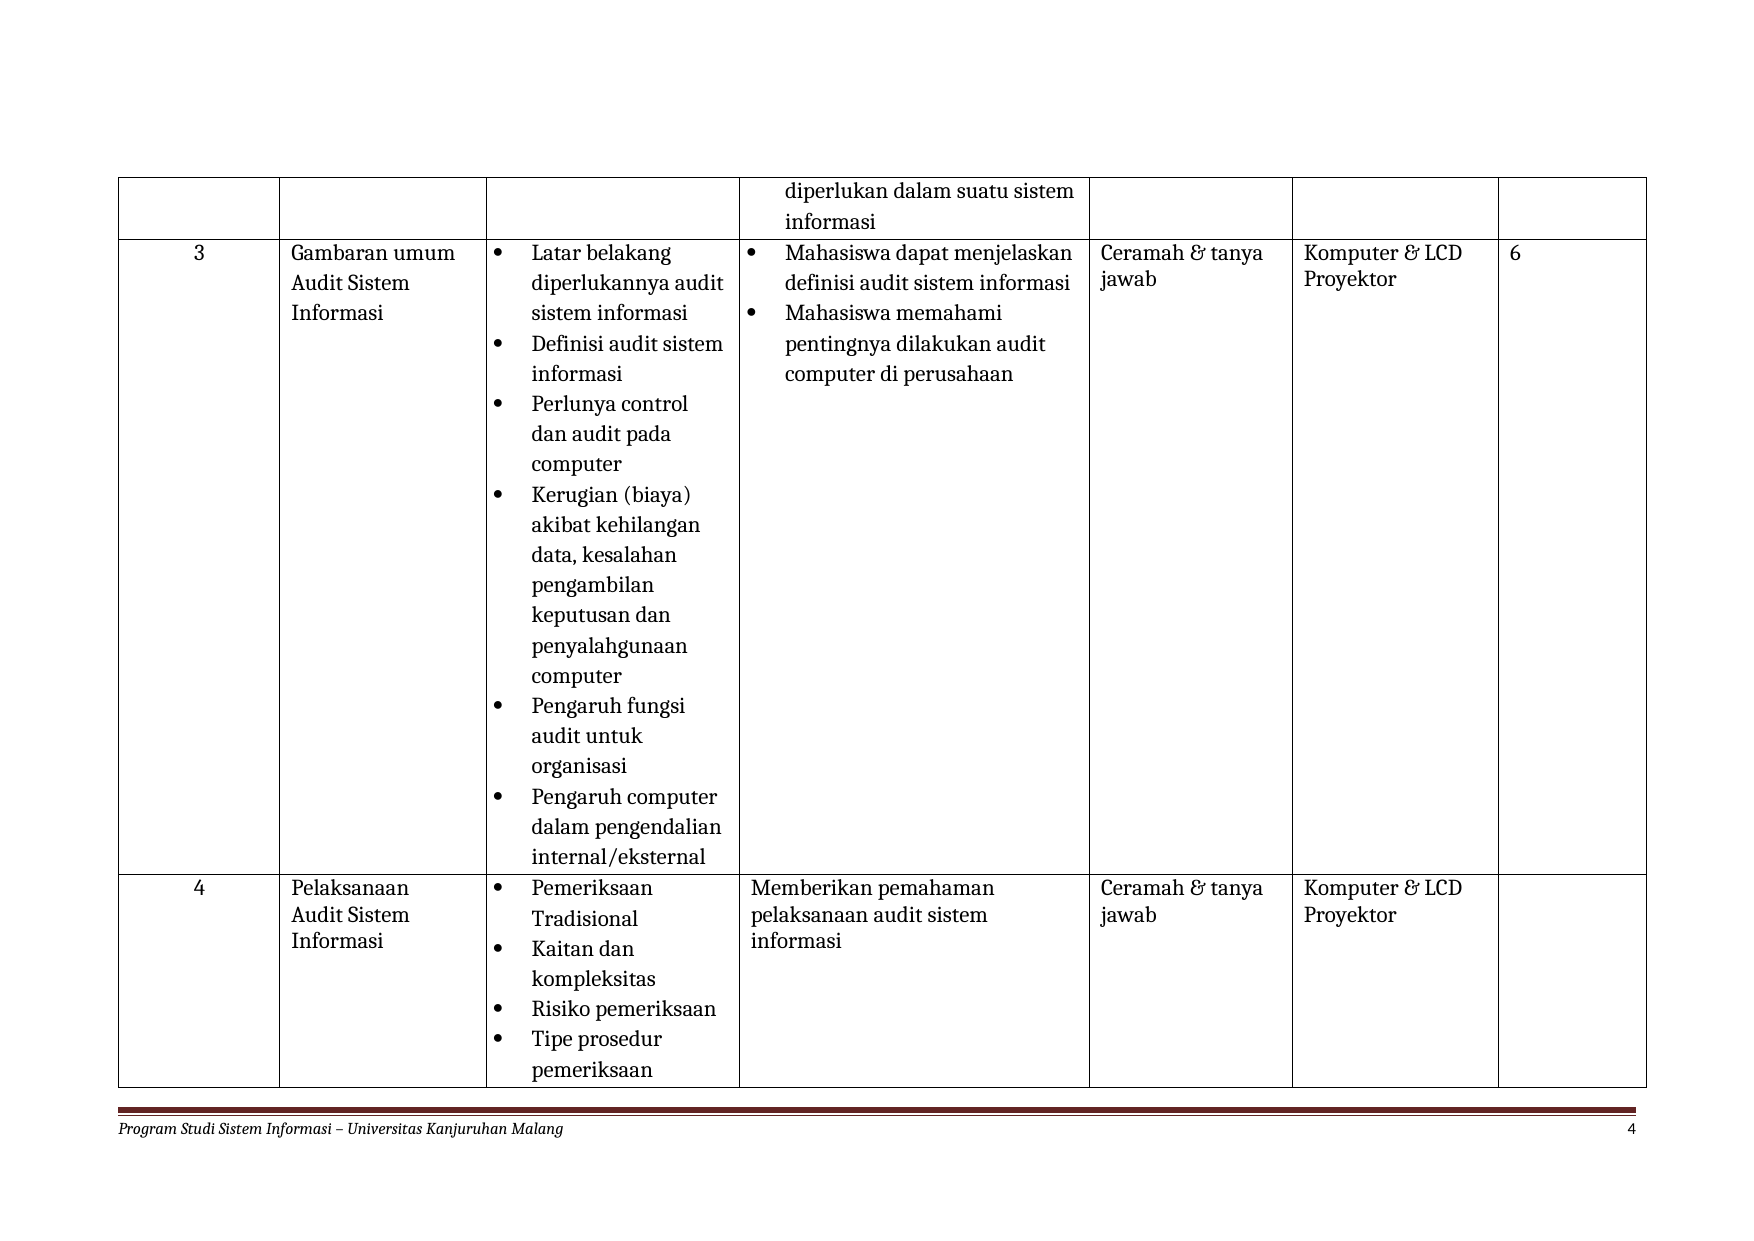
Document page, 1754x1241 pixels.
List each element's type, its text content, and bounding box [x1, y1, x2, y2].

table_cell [280, 178, 486, 239]
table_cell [1293, 875, 1498, 1087]
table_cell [740, 875, 1089, 1087]
table_cell [1499, 875, 1646, 1087]
table_cell 6 [1499, 240, 1646, 874]
table_cell Latar belakang diperlukannya audit sistem informasi Definisi audit sistem informasi Perlunya control dan audit pada computer Kerugian (biaya) akibat kehilangan data, kesalahan pengambilan keputusan dan penyalahgunaan computer Pengaruh fungsi audit untuk organisasi Pengaruh computer dalam pengendalian internal/eksternal [487, 240, 739, 874]
table_cell Komputer & LCD Proyektor [1293, 240, 1498, 874]
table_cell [487, 178, 739, 239]
table_cell 4 [119, 875, 279, 1087]
table_cell Ceramah & tanya jawab [1090, 240, 1292, 874]
table_cell 2 [119, 178, 279, 239]
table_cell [280, 875, 486, 1087]
table_cell 3 [119, 240, 279, 874]
table_cell Gambaran umum Audit Sistem Informasi [280, 240, 486, 874]
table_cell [740, 178, 1089, 239]
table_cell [1090, 178, 1292, 239]
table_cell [1090, 875, 1292, 1087]
table_cell Mahasiswa dapat menjelaskan definisi audit sistem informasi Mahasiswa memahami pentingnya dilakukan audit computer di perusahaan [740, 240, 1089, 874]
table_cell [487, 875, 739, 1087]
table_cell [1293, 178, 1498, 239]
table_cell 5 [1499, 178, 1646, 239]
